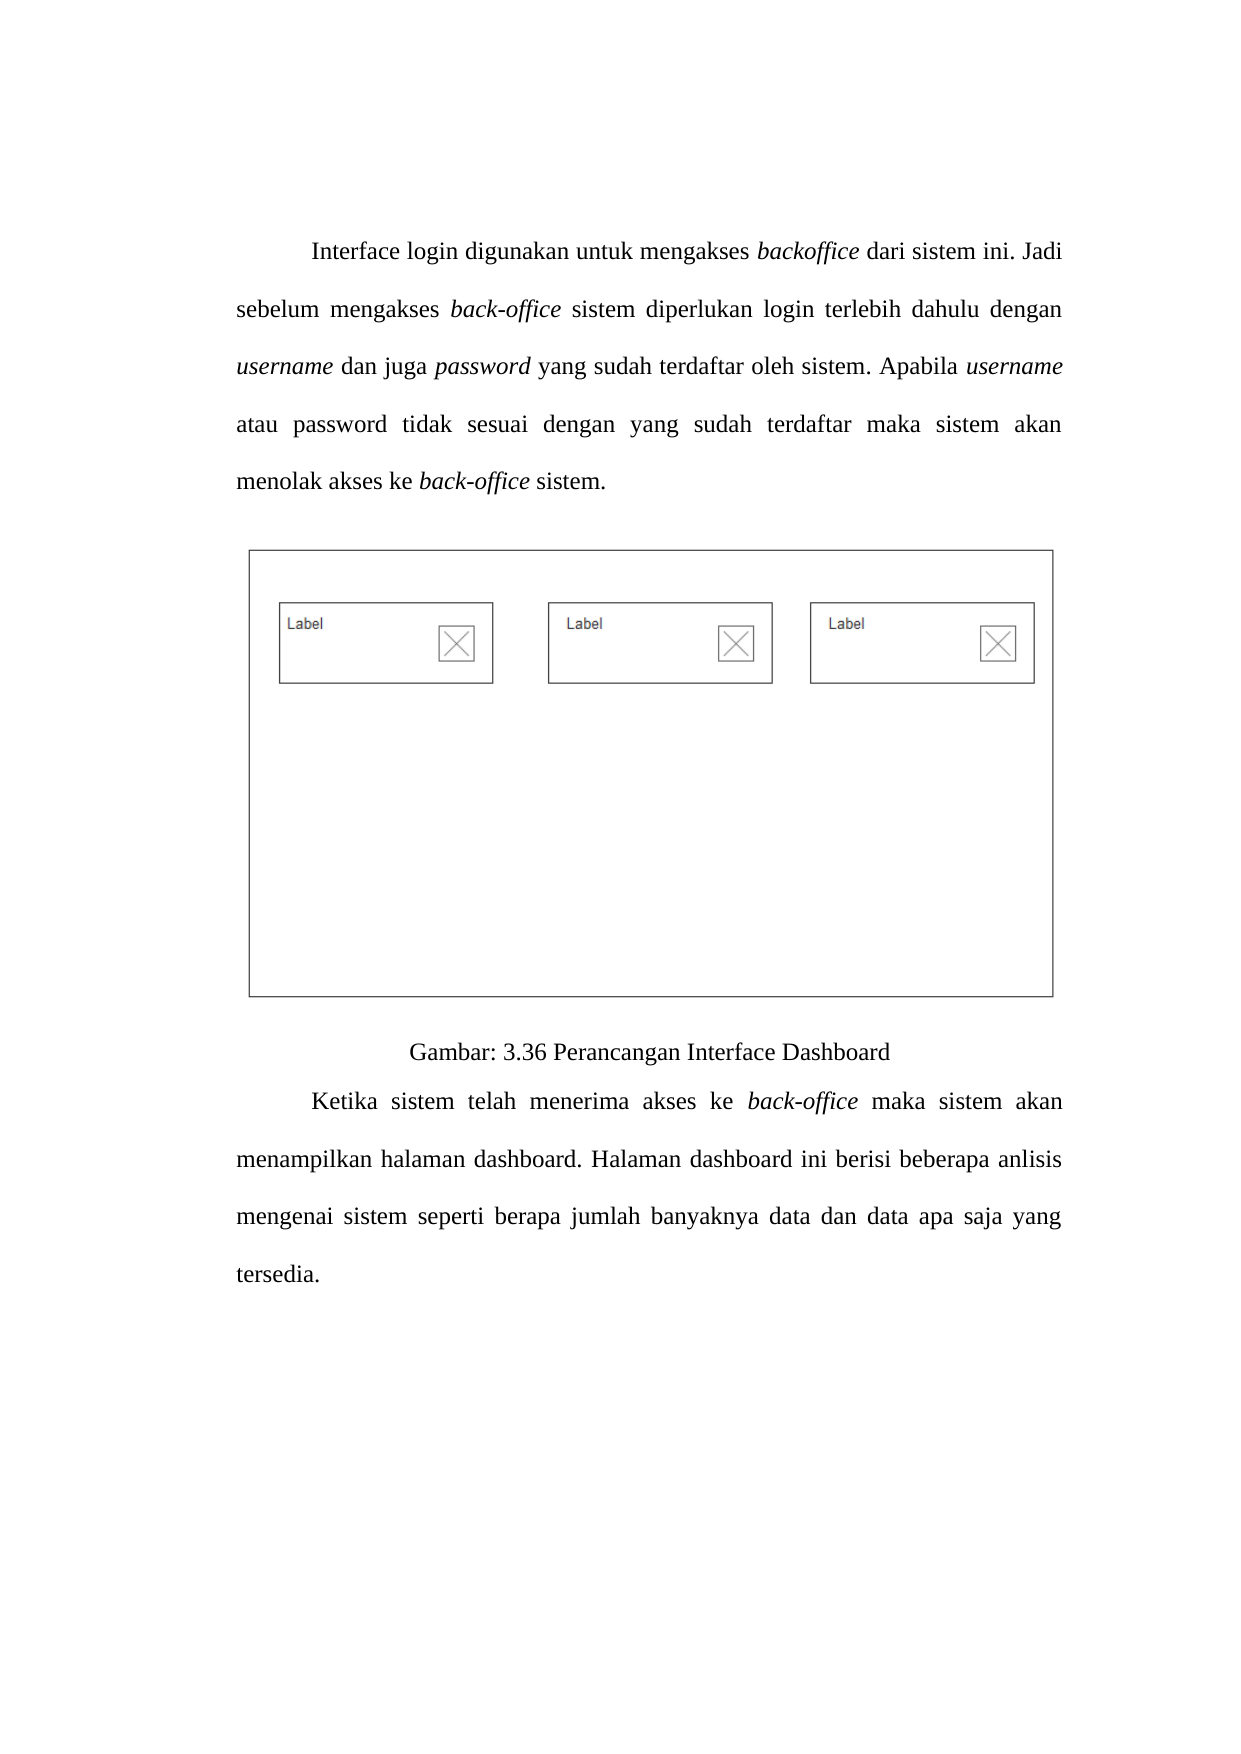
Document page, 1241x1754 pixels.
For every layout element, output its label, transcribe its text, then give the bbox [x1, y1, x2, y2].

text Interface login digunakan untuk mengakses backoffice dari sistem ini. Jadi sebelum mengakses back-office sistem diperlukan login terlebih dahulu dengan username dan juga password yang sudah terdaftar oleh sistem. Apabila username atau password tidak sesuai dengan yang sudah terdaftar maka sistem akan menolak akses ke back-office sistem. [236, 236, 1063, 495]
text Gambar: 3.36 Perancangan Interface Dashboard [236, 1037, 1063, 1065]
picture [236, 544, 1063, 1009]
text Ketika sistem telah menerima akses ke back-office maka sistem akan menampilkan halaman dashboard. Halaman dashboard ini berisi beberapa anlisis mengenai sistem seperti berapa jumlah banyaknya data dan data apa saja yang tersedia. [236, 1086, 1063, 1287]
